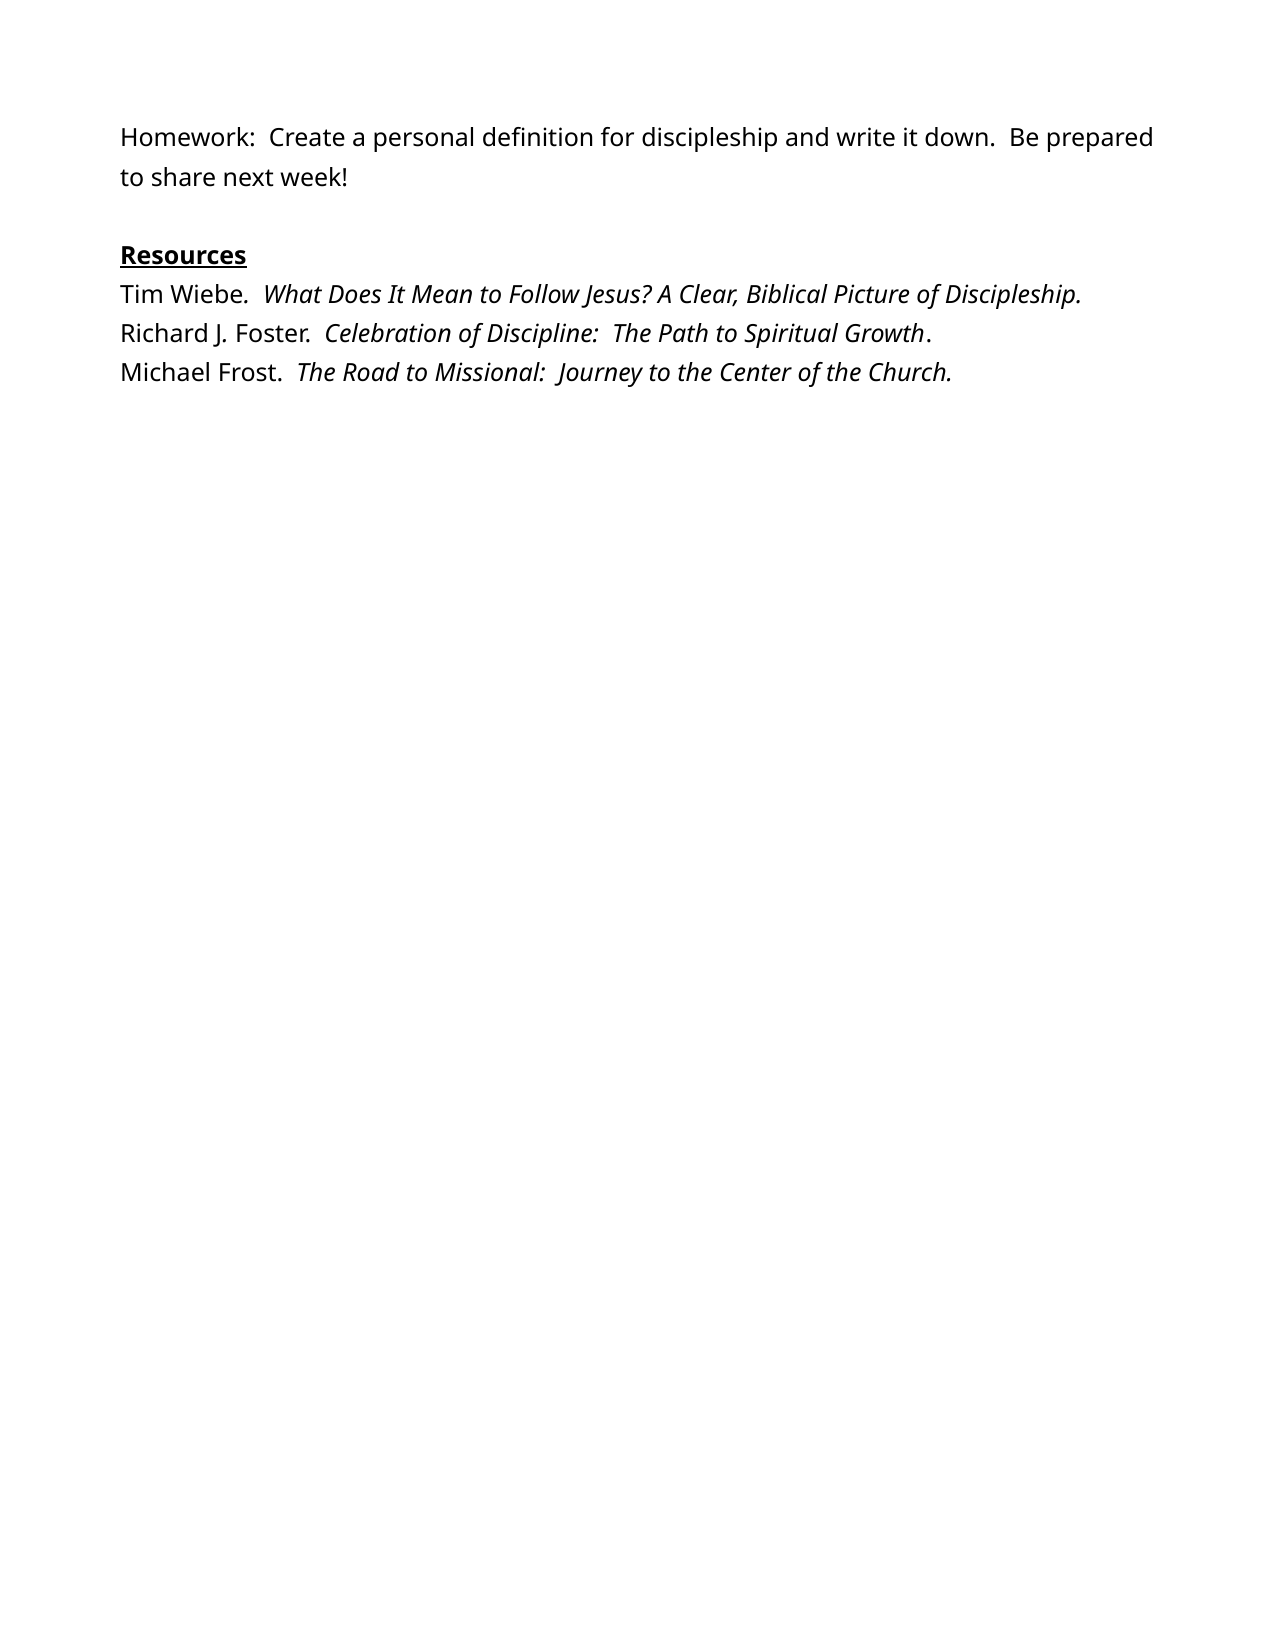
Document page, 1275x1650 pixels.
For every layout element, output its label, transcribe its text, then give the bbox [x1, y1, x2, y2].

text Michael Frost. The Road to Missional: Journey to the Center of the Church. [120, 355, 1155, 389]
text Tim Wiebe. What Does It Mean to Follow Jesus? A Clear, Biblical Picture of Discipleship. [120, 277, 1155, 311]
text Homework: Create a personal definition for discipleship and write it down. Be prepared to share next week! [120, 120, 1155, 193]
text Resources [120, 237, 1155, 272]
text Richard J. Foster. Celebration of Discipline: The Path to Spiritual Growth. [120, 316, 1155, 350]
